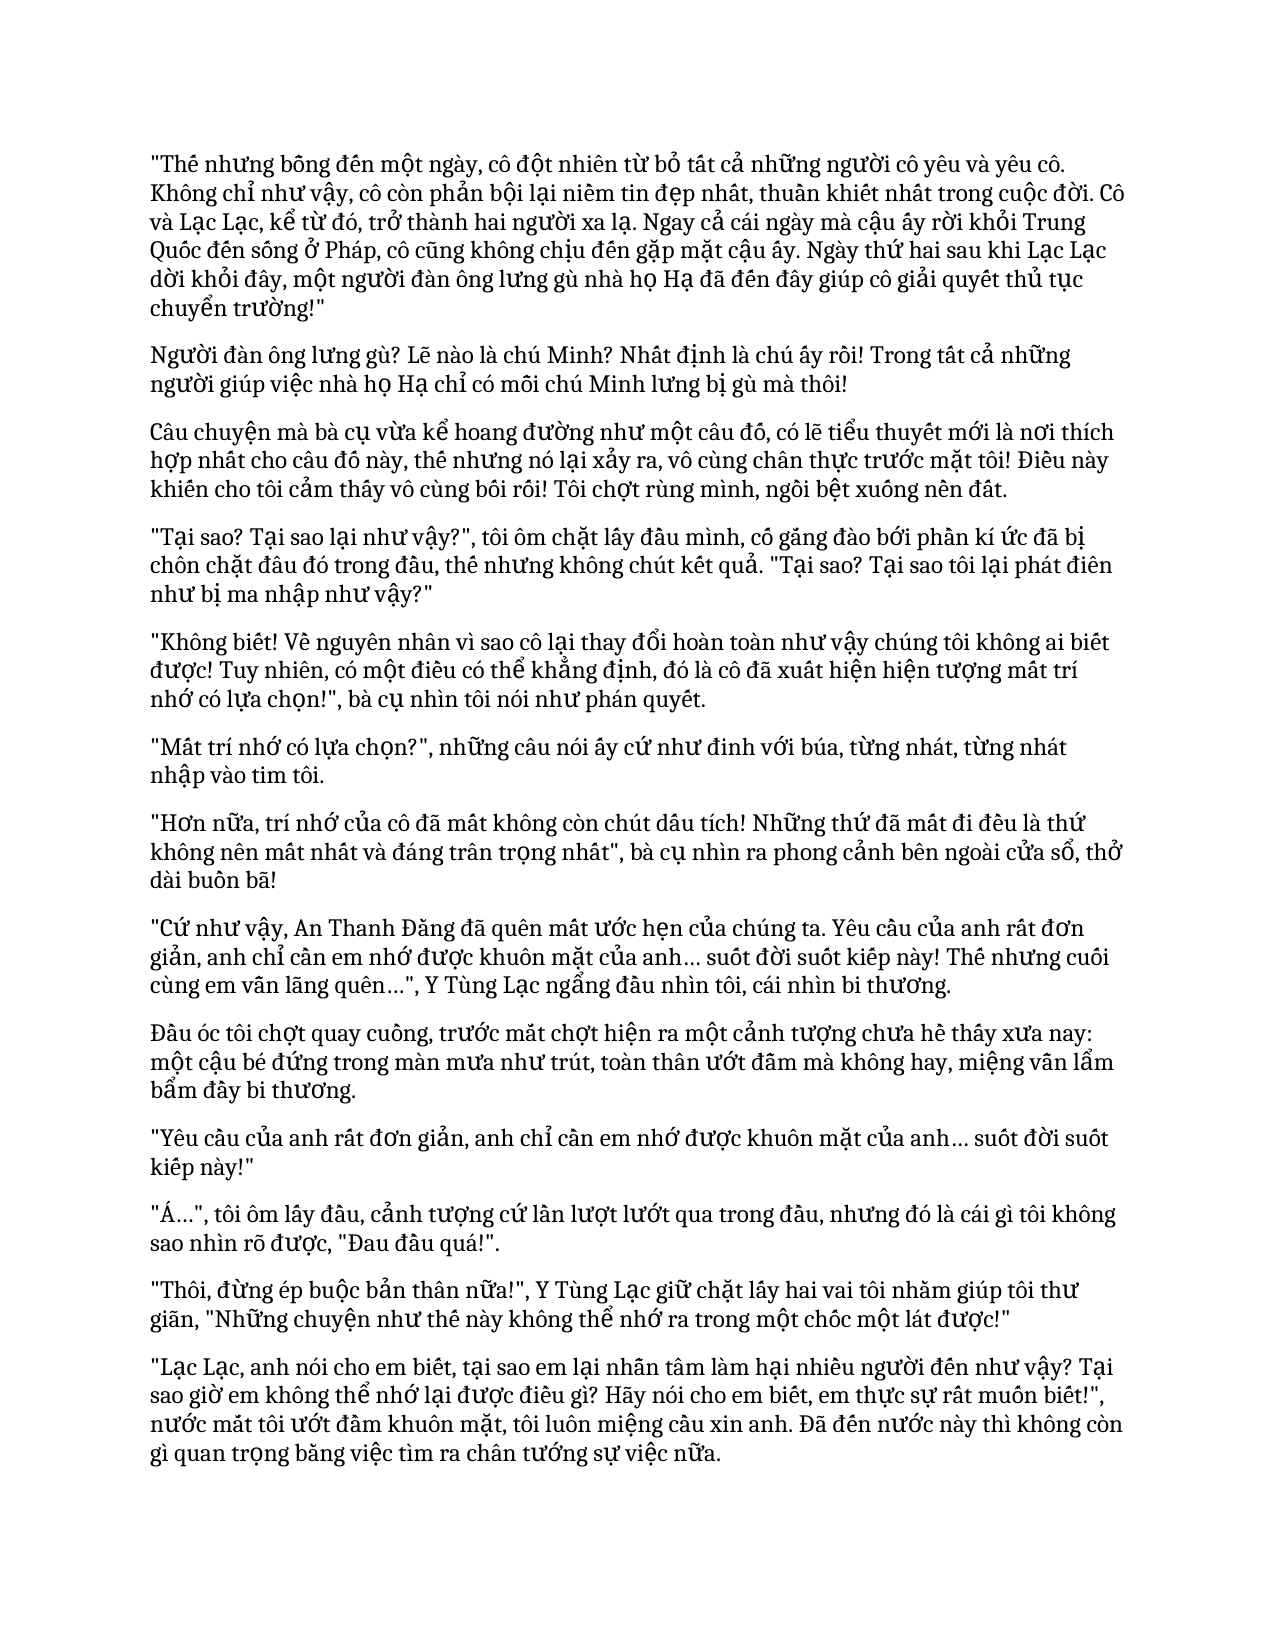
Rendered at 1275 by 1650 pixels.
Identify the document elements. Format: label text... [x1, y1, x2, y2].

text "Mất trí nhớ có lựa chọn?", những câu nói ấy cứ như đinh với búa, từng nhát, từng nhát nhập vào tim tôi. [150, 732, 1125, 790]
text "Không biết! Về nguyên nhân vì sao cô lại thay đổi hoàn toàn như vậy chúng tôi không ai biết được! Tuy nhiên, có một điều có thể khẳng định, đó là cô đã xuất hiện hiện tượng mất trí nhớ có lựa chọn!", bà cụ nhìn tôi nói như phán quyết. [150, 627, 1125, 714]
text "Thế nhưng bỗng đến một ngày, cô đột nhiên từ bỏ tất cả những người cô yêu và yêu cô. Không chỉ như vậy, cô còn phản bội lại niềm tin đẹp nhất, thuần khiết nhất trong cuộc đời. Cô và Lạc Lạc, kể từ đó, trở thành hai người xa lạ. Ngay cả cái ngày mà cậu ấy rời khỏi Trung Quốc đến sống ở Pháp, cô cũng không chịu đến gặp mặt cậu ấy. Ngày thứ hai sau khi Lạc Lạc dời khỏi đây, một người đàn ông lưng gù nhà họ Hạ đã đến đây giúp cô giải quyết thủ tục chuyển trường!" [150, 150, 1125, 322]
text "Tại sao? Tại sao lại như vậy?", tôi ôm chặt lấy đầu mình, cố gắng đào bới phần kí ức đã bị chôn chặt đâu đó trong đầu, thế nhưng không chút kết quả. "Tại sao? Tại sao tôi lại phát điên như bị ma nhập như vậy?" [150, 522, 1125, 609]
text "Á…", tôi ôm lấy đầu, cảnh tượng cứ lần lượt lướt qua trong đầu, nhưng đó là cái gì tôi không sao nhìn rõ được, "Đau đầu quá!". [150, 1200, 1125, 1257]
text "Lạc Lạc, anh nói cho em biết, tại sao em lại nhẫn tâm làm hại nhiều người đến như vậy? Tại sao giờ em không thể nhớ lại được điều gì? Hãy nói cho em biết, em thực sự rất muốn biết!", nước mắt tôi ướt đầm khuôn mặt, tôi luôn miệng cầu xin anh. Đã đến nước này thì không còn gì quan trọng bằng việc tìm ra chân tướng sự việc nữa. [150, 1352, 1125, 1467]
text "Hơn nữa, trí nhớ của cô đã mất không còn chút dấu tích! Những thứ đã mất đi đều là thứ không nên mất nhất và đáng trân trọng nhất", bà cụ nhìn ra phong cảnh bên ngoài cửa sổ, thở dài buồn bã! [150, 809, 1125, 895]
text Người đàn ông lưng gù? Lẽ nào là chú Minh? Nhất định là chú ấy rồi! Trong tất cả những người giúp việc nhà họ Hạ chỉ có mỗi chú Minh lưng bị gù mà thôi! [150, 341, 1125, 399]
text "Cứ như vậy, An Thanh Đằng đã quên mất ước hẹn của chúng ta. Yêu cầu của anh rất đơn giản, anh chỉ cần em nhớ được khuôn mặt của anh… suốt đời suốt kiếp này! Thế nhưng cuối cùng em vẫn lãng quên…", Y Tùng Lạc ngẩng đầu nhìn tôi, cái nhìn bi thương. [150, 914, 1125, 1000]
text "Yêu cầu của anh rất đơn giản, anh chỉ cần em nhớ được khuôn mặt của anh… suốt đời suốt kiếp này!" [150, 1124, 1125, 1181]
text Đầu óc tôi chợt quay cuồng, trước mắt chợt hiện ra một cảnh tượng chưa hề thấy xưa nay: một cậu bé đứng trong màn mưa như trút, toàn thân ướt đẫm mà không hay, miệng vẫn lẩm bẩm đầy bi thương. [150, 1019, 1125, 1105]
text "Thôi, đừng ép buộc bản thân nữa!", Y Tùng Lạc giữ chặt lấy hai vai tôi nhằm giúp tôi thư giãn, "Những chuyện như thế này không thể nhớ ra trong một chốc một lát được!" [150, 1276, 1125, 1334]
text Câu chuyện mà bà cụ vừa kể hoang đường như một câu đố, có lẽ tiểu thuyết mới là nơi thích hợp nhất cho câu đố này, thế nhưng nó lại xảy ra, vô cùng chân thực trước mặt tôi! Điều này khiến cho tôi cảm thấy vô cùng bối rối! Tôi chợt rùng mình, ngồi bệt xuống nền đất. [150, 417, 1125, 504]
